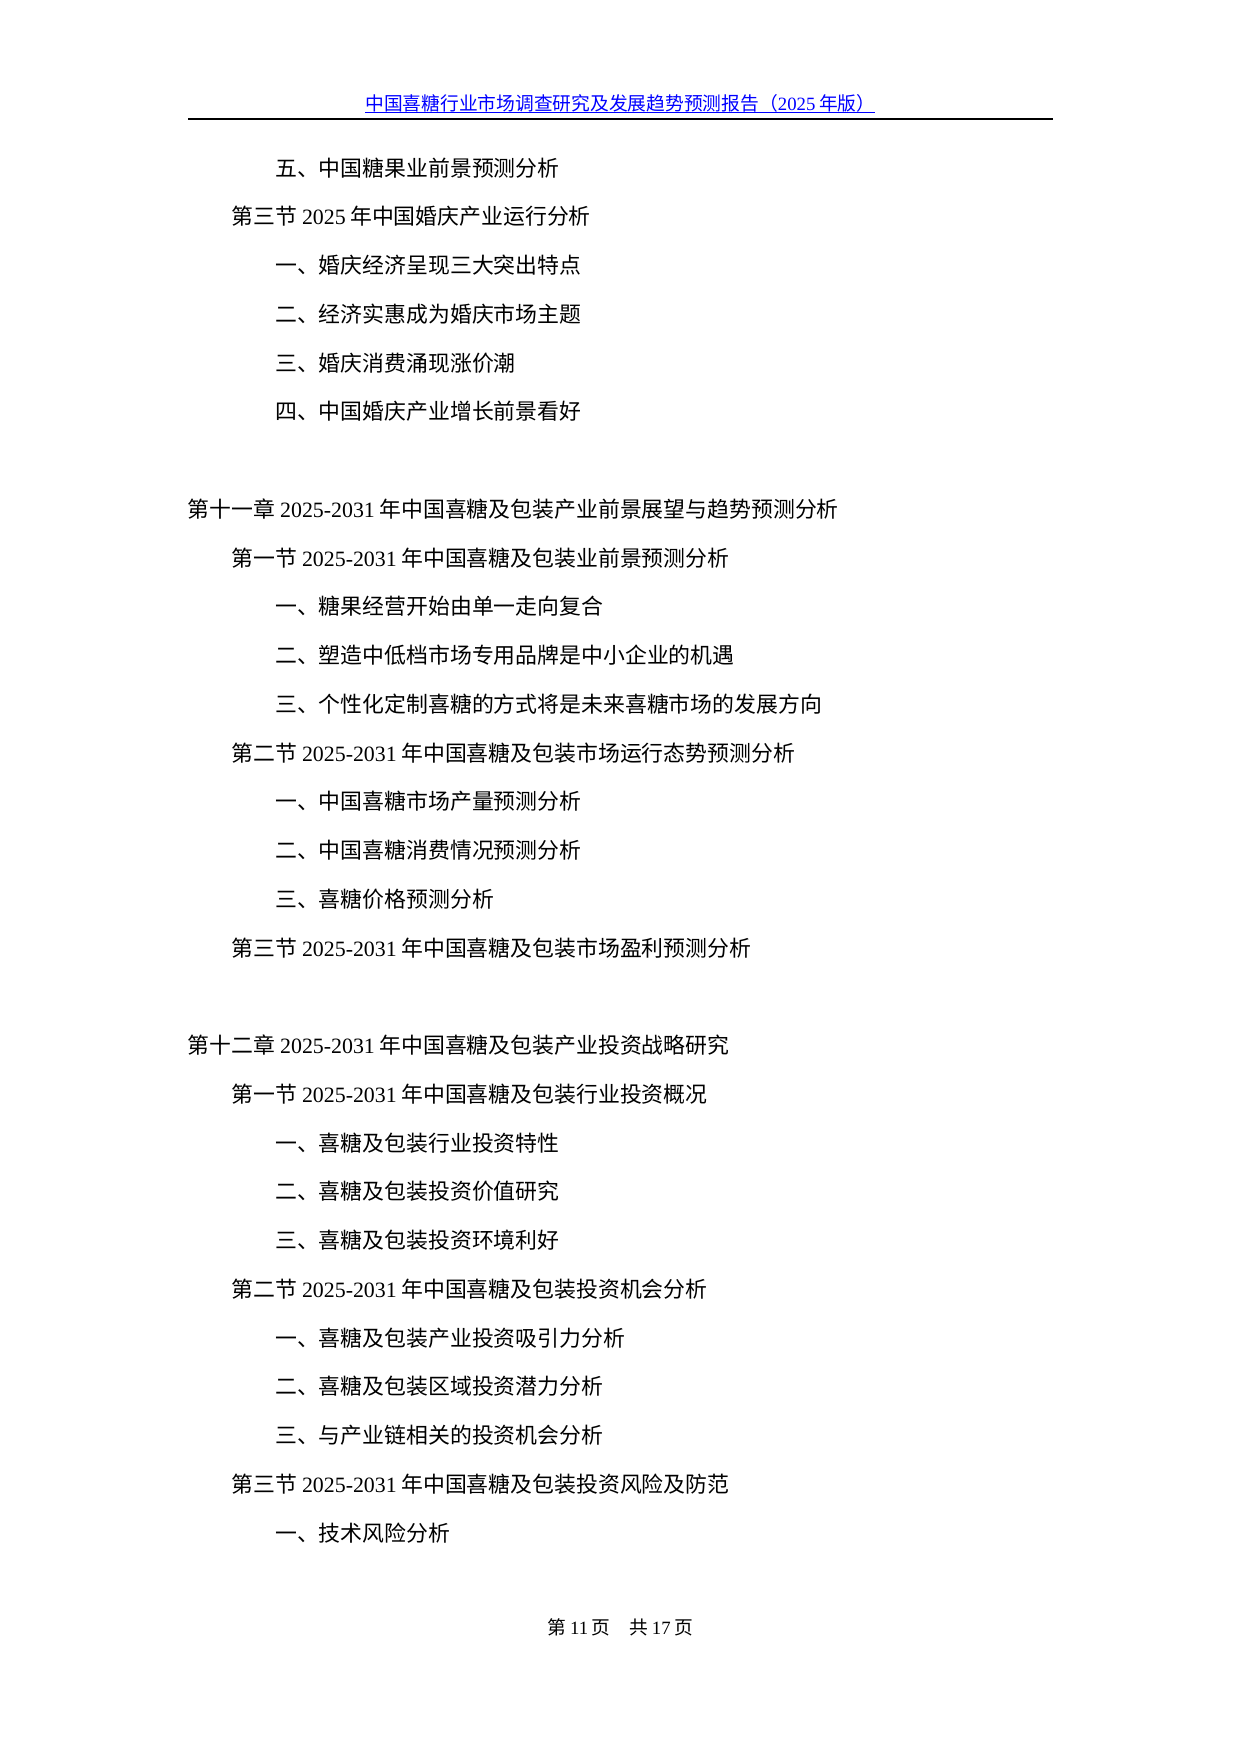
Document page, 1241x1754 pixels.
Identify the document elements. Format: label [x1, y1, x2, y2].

text [187, 150, 1053, 1548]
